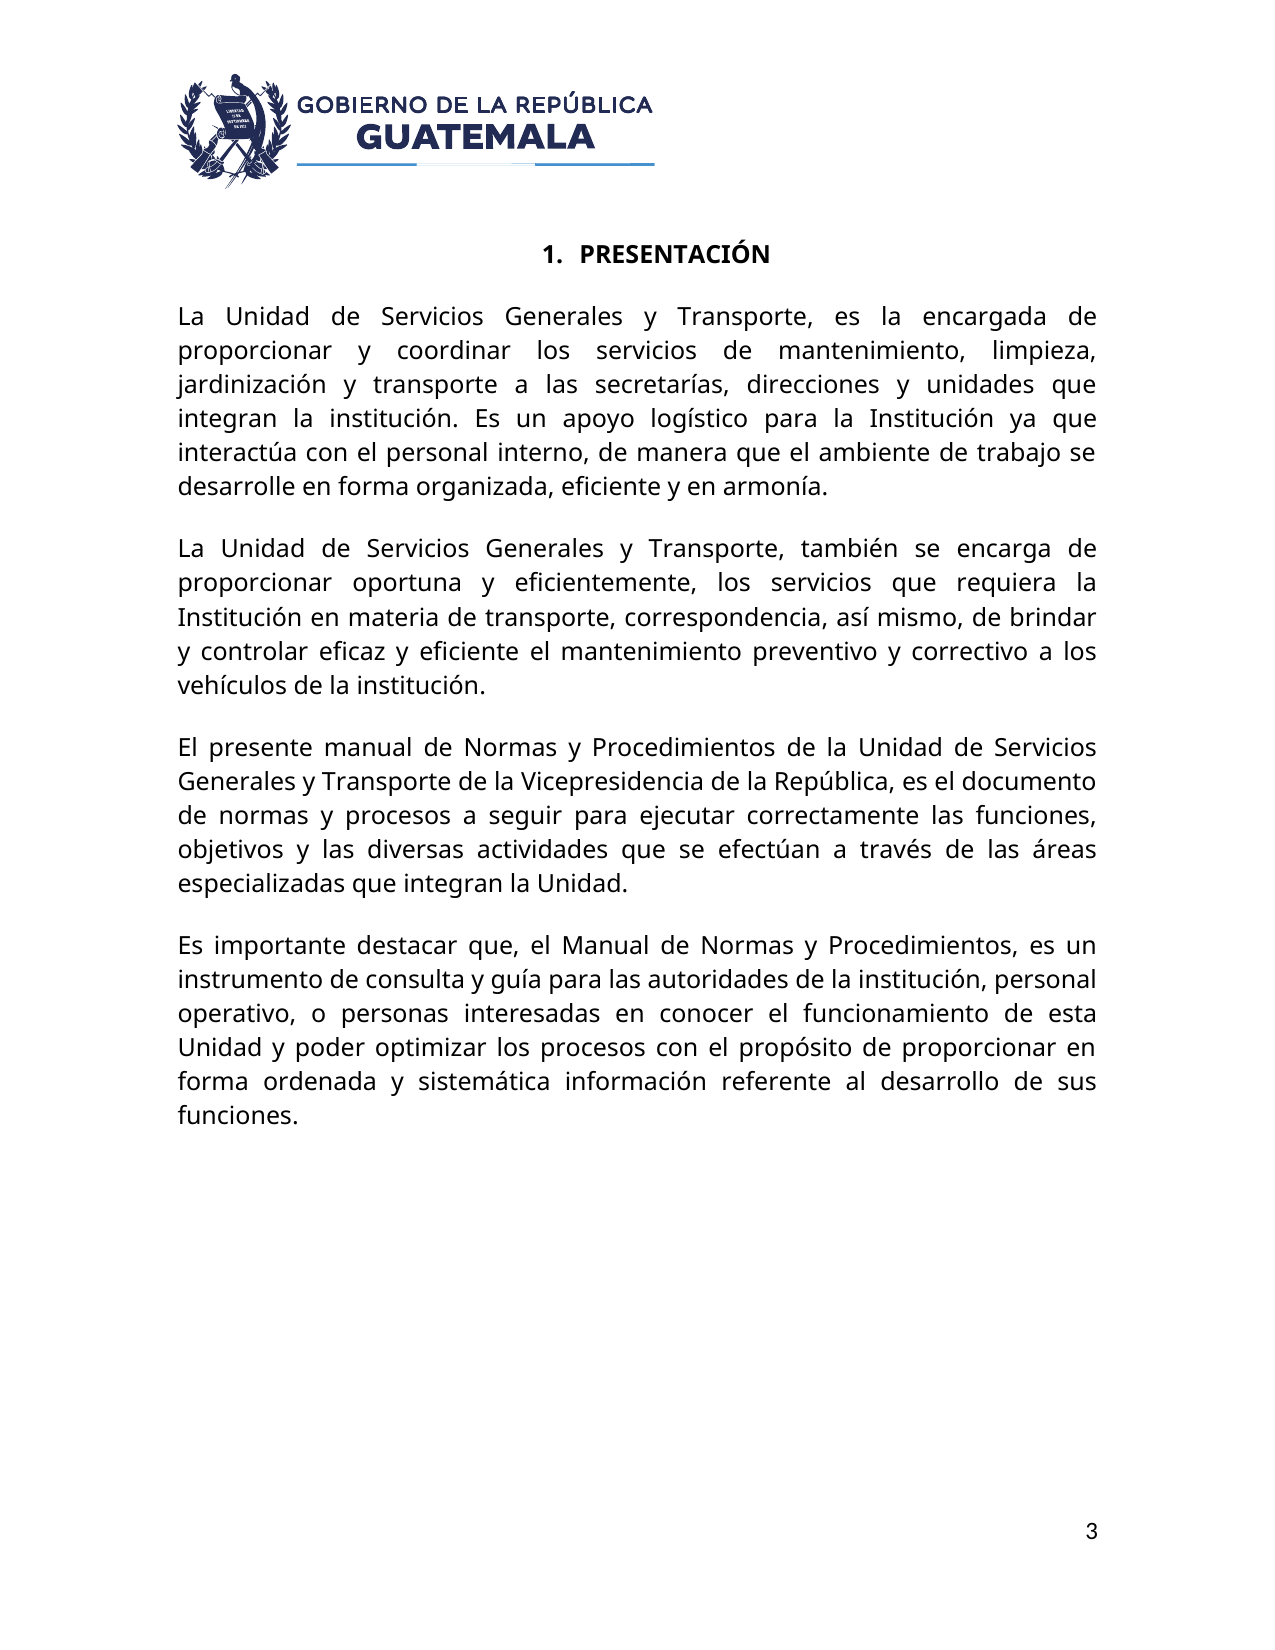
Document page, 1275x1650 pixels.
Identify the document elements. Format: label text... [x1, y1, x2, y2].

text La Unidad de Servicios Generales y Transporte, es la encargada de proporcionar y coordinar los servicios de mantenimiento, limpieza, jardinización y transporte a las secretarías, direcciones y unidades que integran la institución. Es un apoyo logístico para la Institución ya que interactúa con el personal interno, de manera que el ambiente de trabajo se desarrolle en forma organizada, eficiente y en armonía. [177, 299, 1098, 503]
text El presente manual de Normas y Procedimientos de la Unidad de Servicios Generales y Transporte de la Vicepresidencia de la República, es el documento de normas y procesos a seguir para ejecutar correctamente las funciones, objetivos y las diversas actividades que se efectúan a través de las áreas especializadas que integran la Unidad. [177, 729, 1098, 900]
list PRESENTACIÓN [215, 237, 1098, 271]
text La Unidad de Servicios Generales y Transporte, también se encarga de proporcionar oportuna y eficientemente, los servicios que requiera la Institución en materia de transporte, correspondencia, así mismo, de brindar y controlar eficaz y eficiente el mantenimiento preventivo y correctivo a los vehículos de la institución. [177, 531, 1098, 701]
text Es importante destacar que, el Manual de Normas y Procedimientos, es un instrumento de consulta y guía para las autoridades de la institución, personal operativo, o personas interesadas en conocer el funcionamiento de esta Unidad y poder optimizar los procesos con el propósito de proporcionar en forma ordenada y sistemática información referente al desarrollo de sus funciones. [177, 928, 1098, 1132]
